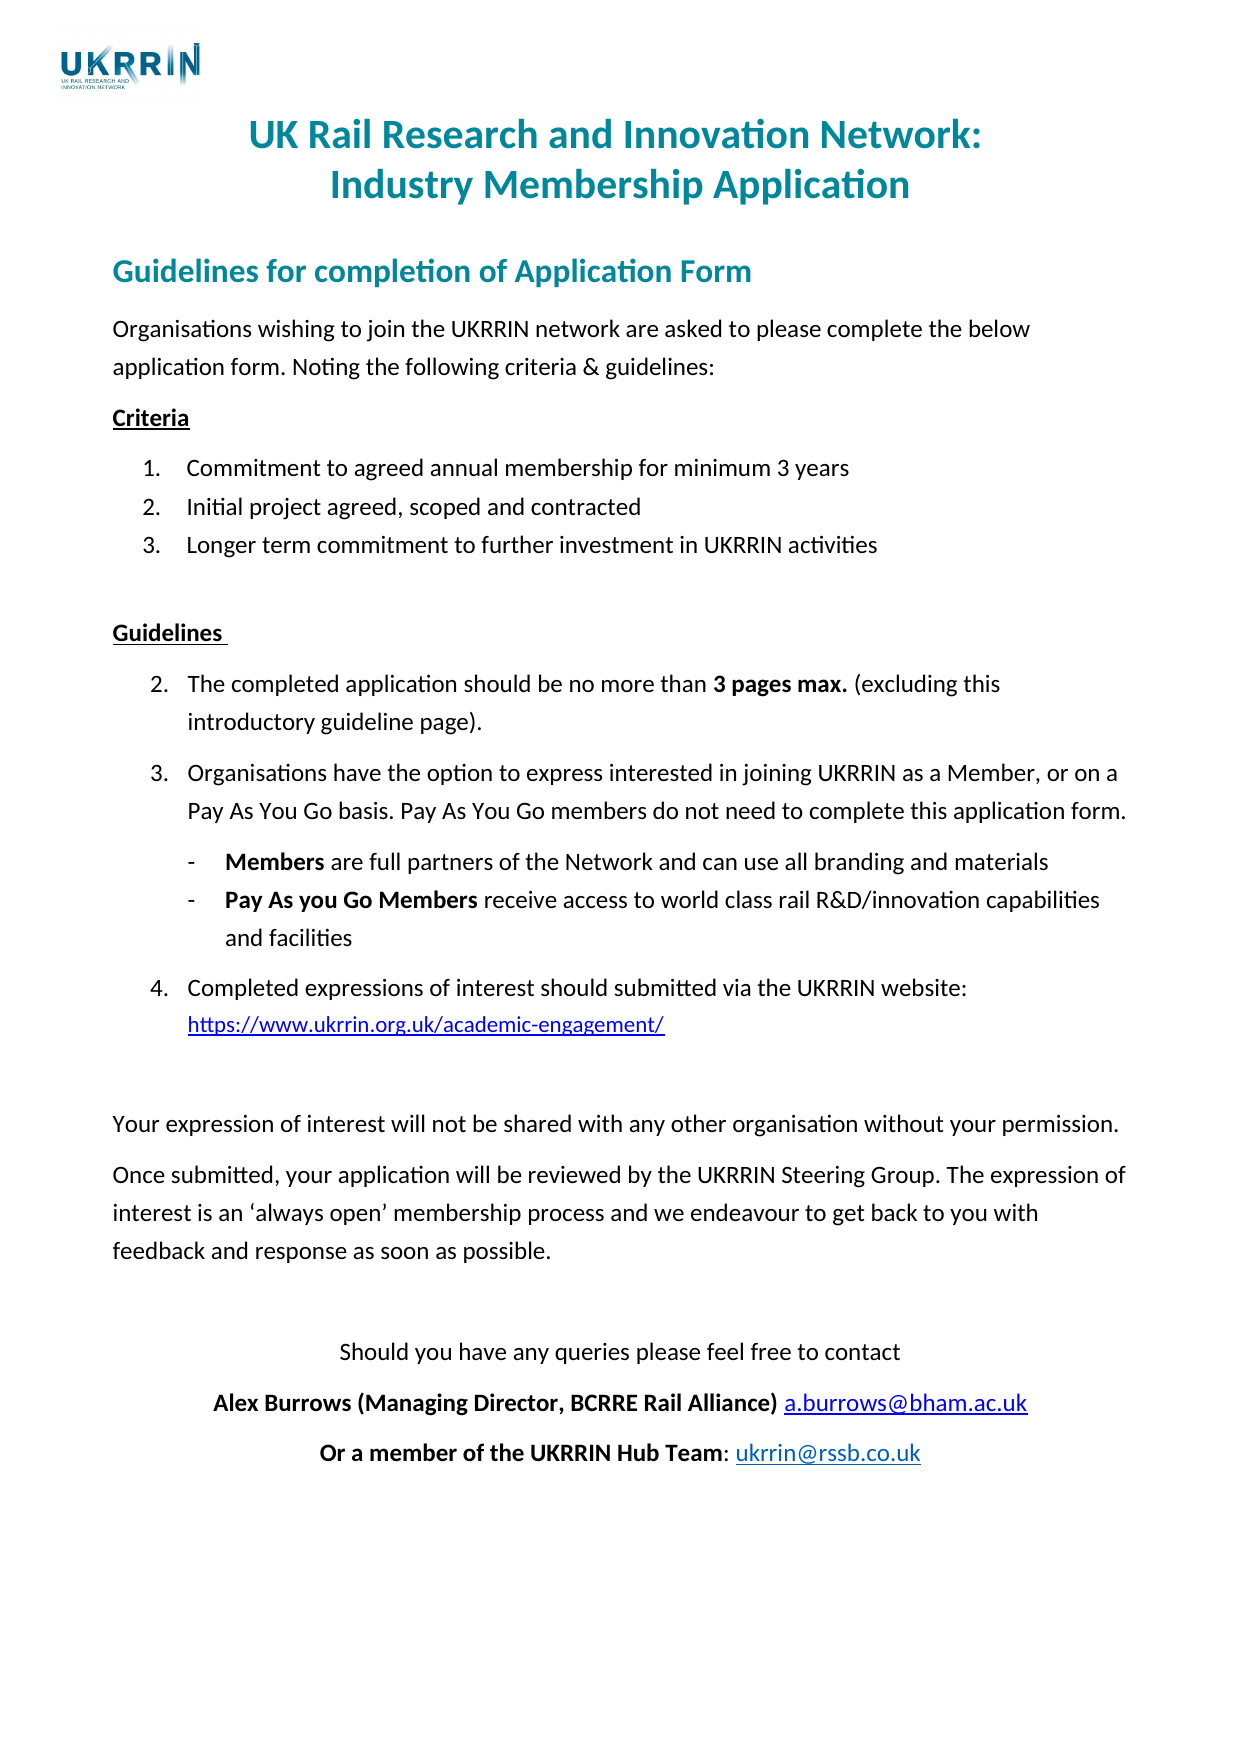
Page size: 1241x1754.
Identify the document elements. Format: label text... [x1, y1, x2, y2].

text Or a member of the UKRRIN Hub Team: ukrrin@rssb.co.uk [112, 1438, 1128, 1468]
text Your expression of interest will not be shared with any other organisation without your permission. [112, 1108, 1128, 1139]
list Completed expressions of interest should submitted via the UKRRIN website: https://www.ukrrin.org.uk/academic-engagement/ [150, 973, 1128, 1038]
text Criteria [112, 402, 1128, 432]
list Longer term commitment to further investment in UKRRIN activities [142, 529, 1128, 559]
text Guidelines [112, 618, 1128, 648]
list Members are full partners of the Network and can use all branding and materials [187, 846, 1128, 876]
text Guidelines for completion of Application Form [112, 250, 1128, 291]
text Should you have any queries please feel free to contact [112, 1336, 1128, 1367]
text Alex Burrows (Managing Director, BCRRE Rail Alliance) a.burrows@bham.ac.uk [112, 1387, 1128, 1417]
picture [53, 29, 203, 99]
text Once submitted, your application will be reviewed by the UKRRIN Steering Group. The expression of interest is an ‘always open’ membership process and we endeavour to get back to you with feedback and response as soon as possible. [112, 1159, 1128, 1266]
text Organisations wishing to join the UKRRIN network are asked to please complete the below application form. Noting the following criteria & guidelines: [112, 313, 1128, 382]
list The completed application should be no more than 3 pages max. (excluding this introductory guideline page). [150, 668, 1128, 737]
list Pay As you Go Members receive access to world class rail R&D/innovation capabilities and facilities [187, 884, 1128, 952]
list Initial project agreed, scoped and contracted [142, 491, 1128, 521]
list Commitment to agreed annual membership for minimum 3 years [142, 453, 1128, 483]
list Organisations have the option to express interested in joining UKRRIN as a Member, or on a Pay As You Go basis. Pay As You Go members do not need to complete this application form. [150, 757, 1128, 826]
